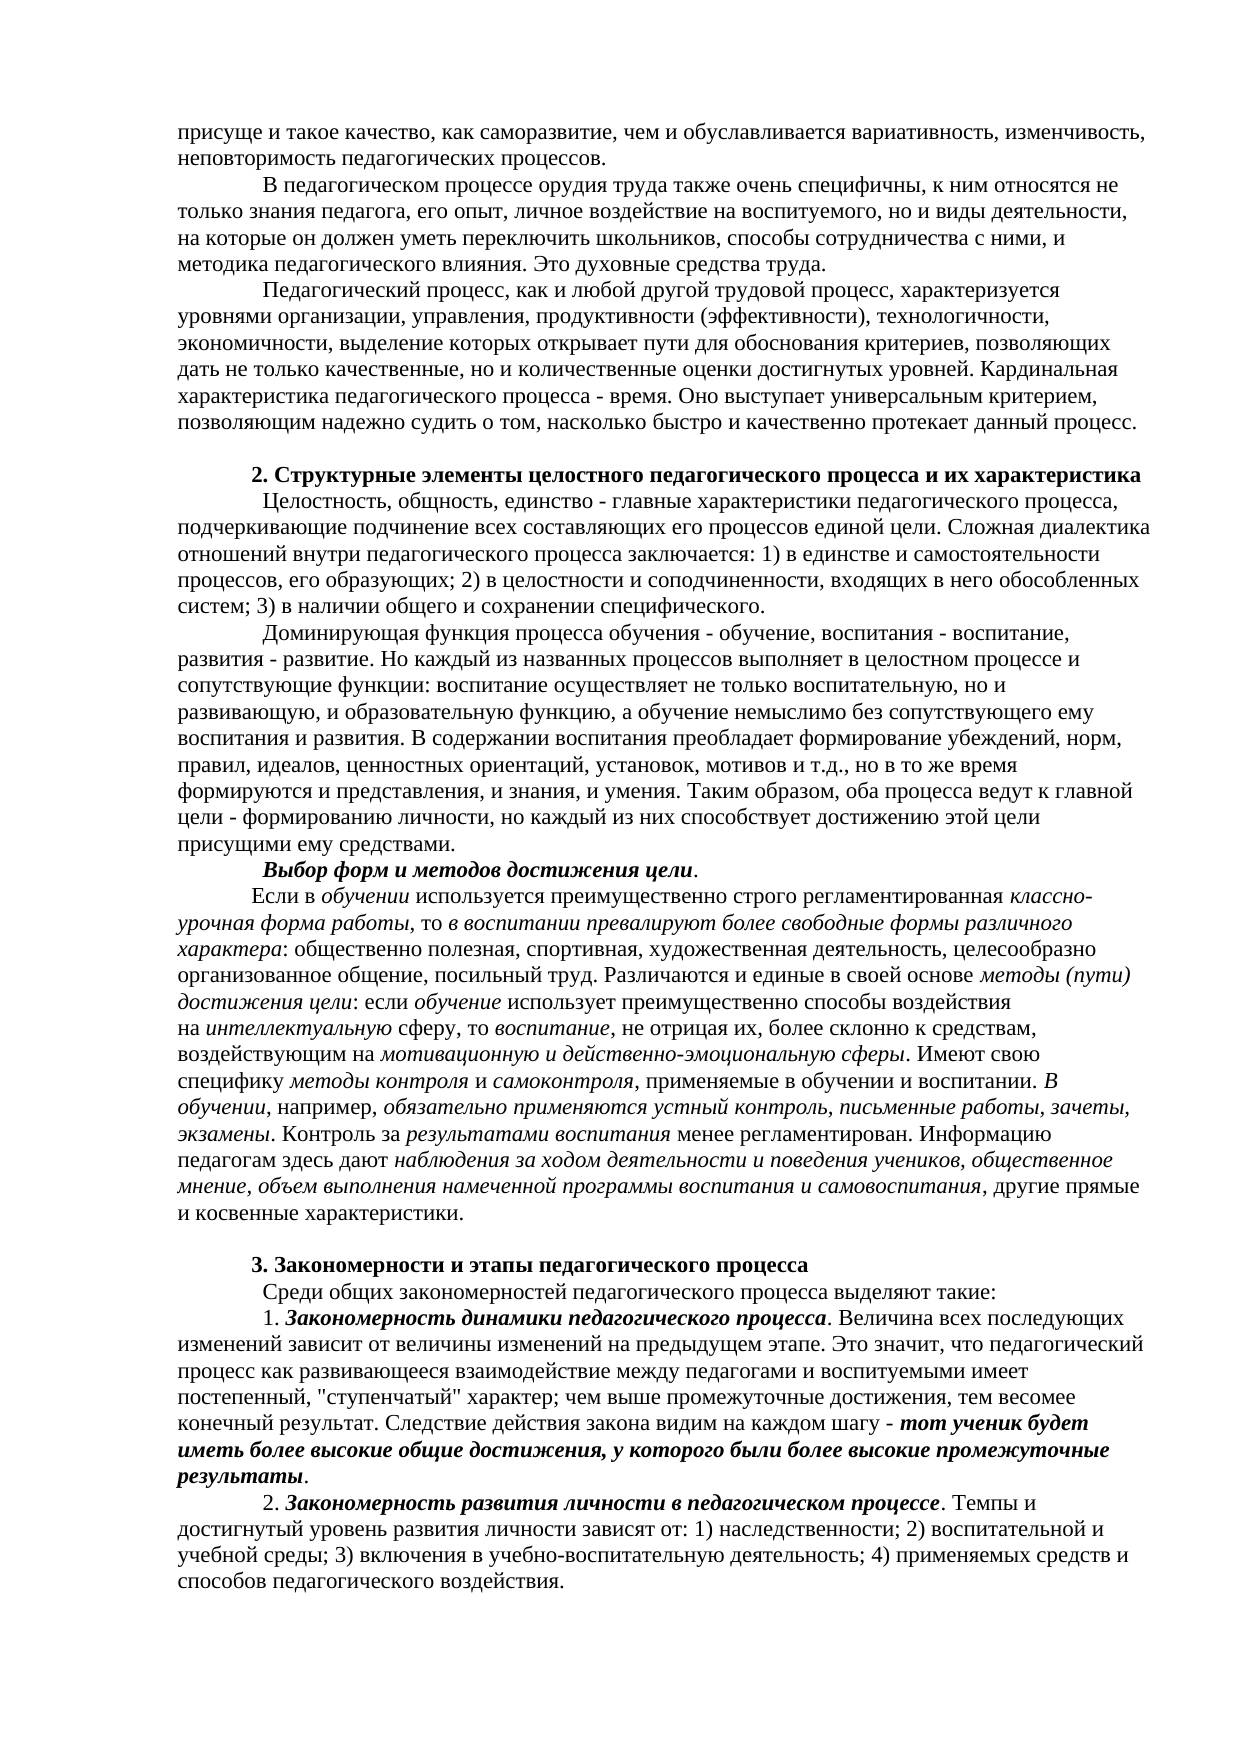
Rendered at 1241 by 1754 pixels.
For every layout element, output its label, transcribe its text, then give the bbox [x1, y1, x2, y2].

text Педагогический процесс, как и любой другой трудовой процесс, характеризуется уровнями организации, управления, продуктивности (эффективности), технологичности, экономичности, выделение которых открывает пути для обоснования критериев, позволяющих дать не только качественные, но и количественные оценки достигнутых уровней. Кардинальная характеристика педагогического процесса - время. Оно выступает универсальным критерием, позволяющим надежно судить о том, насколько быстро и качественно протекает данный процесс. [177, 276, 1152, 434]
text Целостность, общность, единство - главные характеристики педагогического процесса, подчеркивающие подчинение всех составляющих его процессов единой цели. Сложная диалектика отношений внутри педагогического процесса заключается: 1) в единстве и самостоятельности процессов, его образующих; 2) в целостности и соподчиненности, входящих в него обособленных систем; 3) в наличии общего и сохранении специфического. [177, 487, 1152, 619]
text В педагогическом процессе орудия труда также очень специфичны, к ним относятся не только знания педагога, его опыт, личное воздействие на воспитуемого, но и виды деятельности, на которые он должен уметь переключить школьников, способы сотрудничества с ними, и методика педагогического влияния. Это духовные средства труда. [177, 171, 1152, 276]
text 3. Закономерности и этапы педагогического процесса [177, 1251, 1152, 1278]
text Среди общих закономерностей педагогического процесса выделяют такие: [177, 1278, 1152, 1304]
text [177, 118, 1152, 171]
text 2. Закономерность развития личности в педагогическом процессе. Темпы и достигнутый уровень развития личности зависят от: 1) наследственности; 2) воспитательной и учебной среды; 3) включения в учебно-воспитательную деятельность; 4) применяемых средств и способов педагогического воздействия. [177, 1488, 1152, 1594]
text 2. Структурные элементы целостного педагогического процесса и их характеристика [177, 461, 1152, 487]
text 1. Закономерность динамики педагогического процесса. Величина всех последующих изменений зависит от величины изменений на предыдущем этапе. Это значит, что педагогический процесс как развивающееся взаимодействие между педагогами и воспитуемыми имеет постепенный, "ступенчатый" характер; чем выше промежуточные достижения, тем весомее конечный результат. Следствие действия закона видим на каждом шагу - тот ученик будет иметь более высокие общие достижения, у которого были более высокие промежуточные результаты. [177, 1304, 1152, 1488]
text Если в обучении используется преимущественно строго регламентированная классно-урочная форма работы, то в воспитании превалируют более свободные формы различного характера: общественно полезная, спортивная, художественная деятельность, целесообразно организованное общение, посильный труд. Различаются и единые в своей основе методы (пути) достижения цели: если обучение использует преимущественно способы воздействия на интеллектуальную сферу, то воспитание, не отрицая их, более склонно к средствам, воздействующим на мотивационную и действенно-эмоциональную сферы. Имеют свою специфику методы контроля и самоконтроля, применяемые в обучении и воспитании. В обучении, например, обязательно применяются устный контроль, письменные работы, зачеты, экзамены. Контроль за результатами воспитания менее регламентирован. Информацию педагогам здесь дают наблюдения за ходом деятельности и поведения учеников, общественное мнение, объем выполнения намеченной программы воспитания и самовоспитания, другие прямые и косвенные характеристики. [177, 882, 1152, 1225]
text Выбор форм и методов достижения цели. [177, 856, 1152, 882]
text Доминирующая функция процесса обучения - обучение, воспитания - воспитание, развития - развитие. Но каждый из названных процессов выполняет в целостном процессе и сопутствующие функции: воспитание осуществляет не только воспитательную, но и развивающую, и образовательную функцию, а обучение немыслимо без сопутствующего ему воспитания и развития. В содержании воспитания преобладает формирование убеждений, норм, правил, идеалов, ценностных ориентаций, установок, мотивов и т.д., но в то же время формируются и представления, и знания, и умения. Таким образом, оба процесса ведут к главной цели - формированию личности, но каждый из них способствует достижению этой цели присущими ему средствами. [177, 619, 1152, 856]
